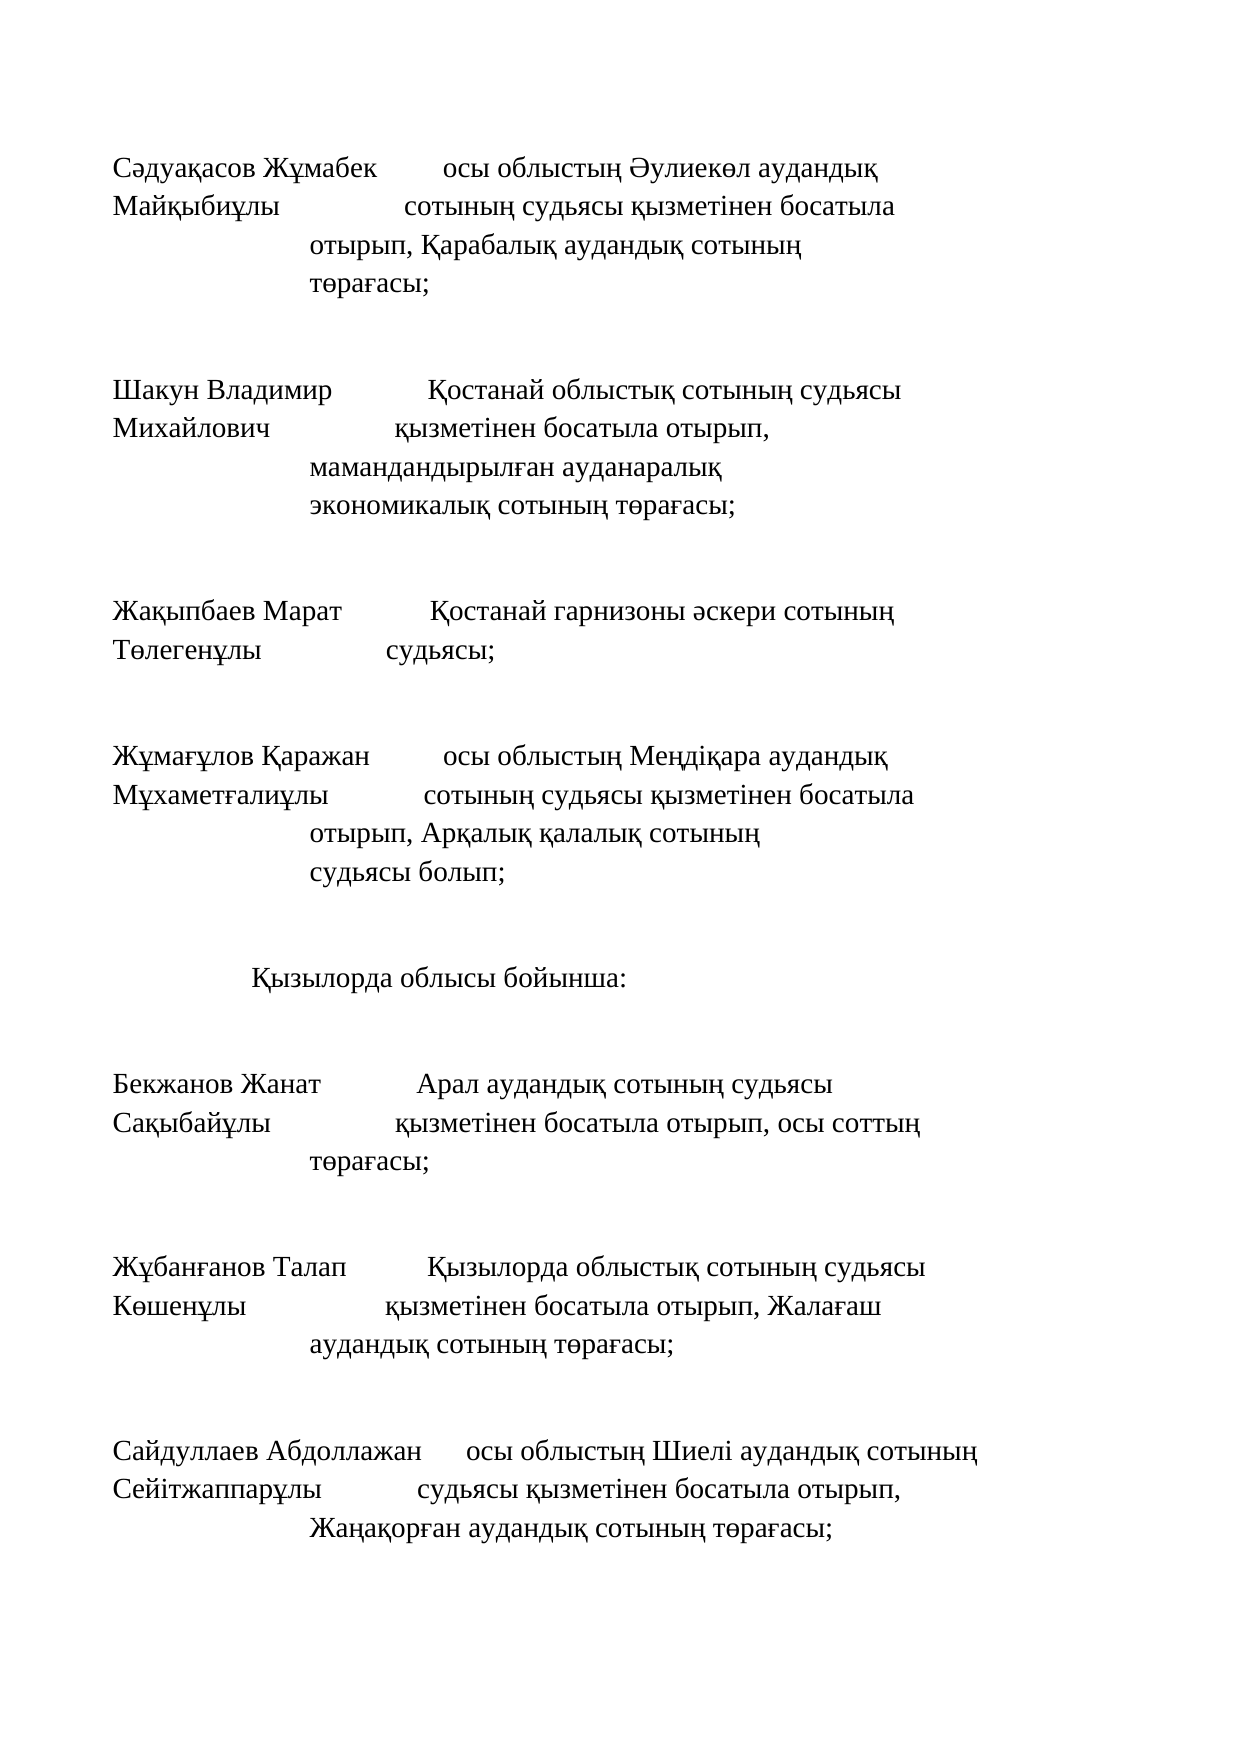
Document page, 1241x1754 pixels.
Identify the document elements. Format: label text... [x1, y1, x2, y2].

text Жақыпбаев Марат Қостанай гарнизоны әскери сотының [112, 593, 1128, 627]
text Жұмағұлов Қаражан осы облыстың Меңдiқара аудандық [112, 738, 1128, 772]
text Жаңақорған аудандық сотының төрағасы; [112, 1510, 1128, 1543]
text Бекжанов Жанат Арал аудандық сотының судьясы [112, 1066, 1128, 1100]
text аудандық сотының төрағасы; [112, 1326, 1128, 1360]
text Сайдуллаев Абдоллажан осы облыстың Шиелi аудандық сотының [112, 1433, 1128, 1466]
text Көшенұлы қызметiнен босатыла отырып, Жалағаш [112, 1288, 1128, 1321]
text Михайлович қызметiнен босатыла отырып, [112, 410, 1128, 444]
text Мұхаметғалиұлы сотының судьясы қызметiнен босатыла [112, 777, 1128, 810]
text төрағасы; [112, 1143, 1128, 1177]
text Қызылорда облысы бойынша: [112, 960, 1128, 993]
text Майқыбиұлы сотының судьясы қызметiнен босатыла [112, 188, 1128, 222]
text экономикалық сотының төрағасы; [112, 487, 1128, 521]
text Сақыбайұлы қызметiнен босатыла отырып, осы соттың [112, 1105, 1128, 1138]
text Шакун Владимир Қостанай облыстық сотының судьясы [112, 372, 1128, 405]
text судьясы болып; [112, 854, 1128, 887]
text төрағасы; [112, 266, 1128, 299]
text Сейiтжаппарұлы судьясы қызметiнен босатыла отырып, [112, 1471, 1128, 1505]
text Жұбанғанов Талап Қызылорда облыстық сотының судьясы [112, 1249, 1128, 1283]
text отырып, Қарабалық аудандық сотының [112, 227, 1128, 261]
text мамандандырылған ауданаралық [112, 449, 1128, 482]
text Төлегенұлы судьясы; [112, 632, 1128, 666]
text отырып, Арқалық қалалық сотының [112, 815, 1128, 849]
text Сәдуақасов Жұмабек осы облыстың Әулиекөл аудандық [112, 150, 1128, 183]
